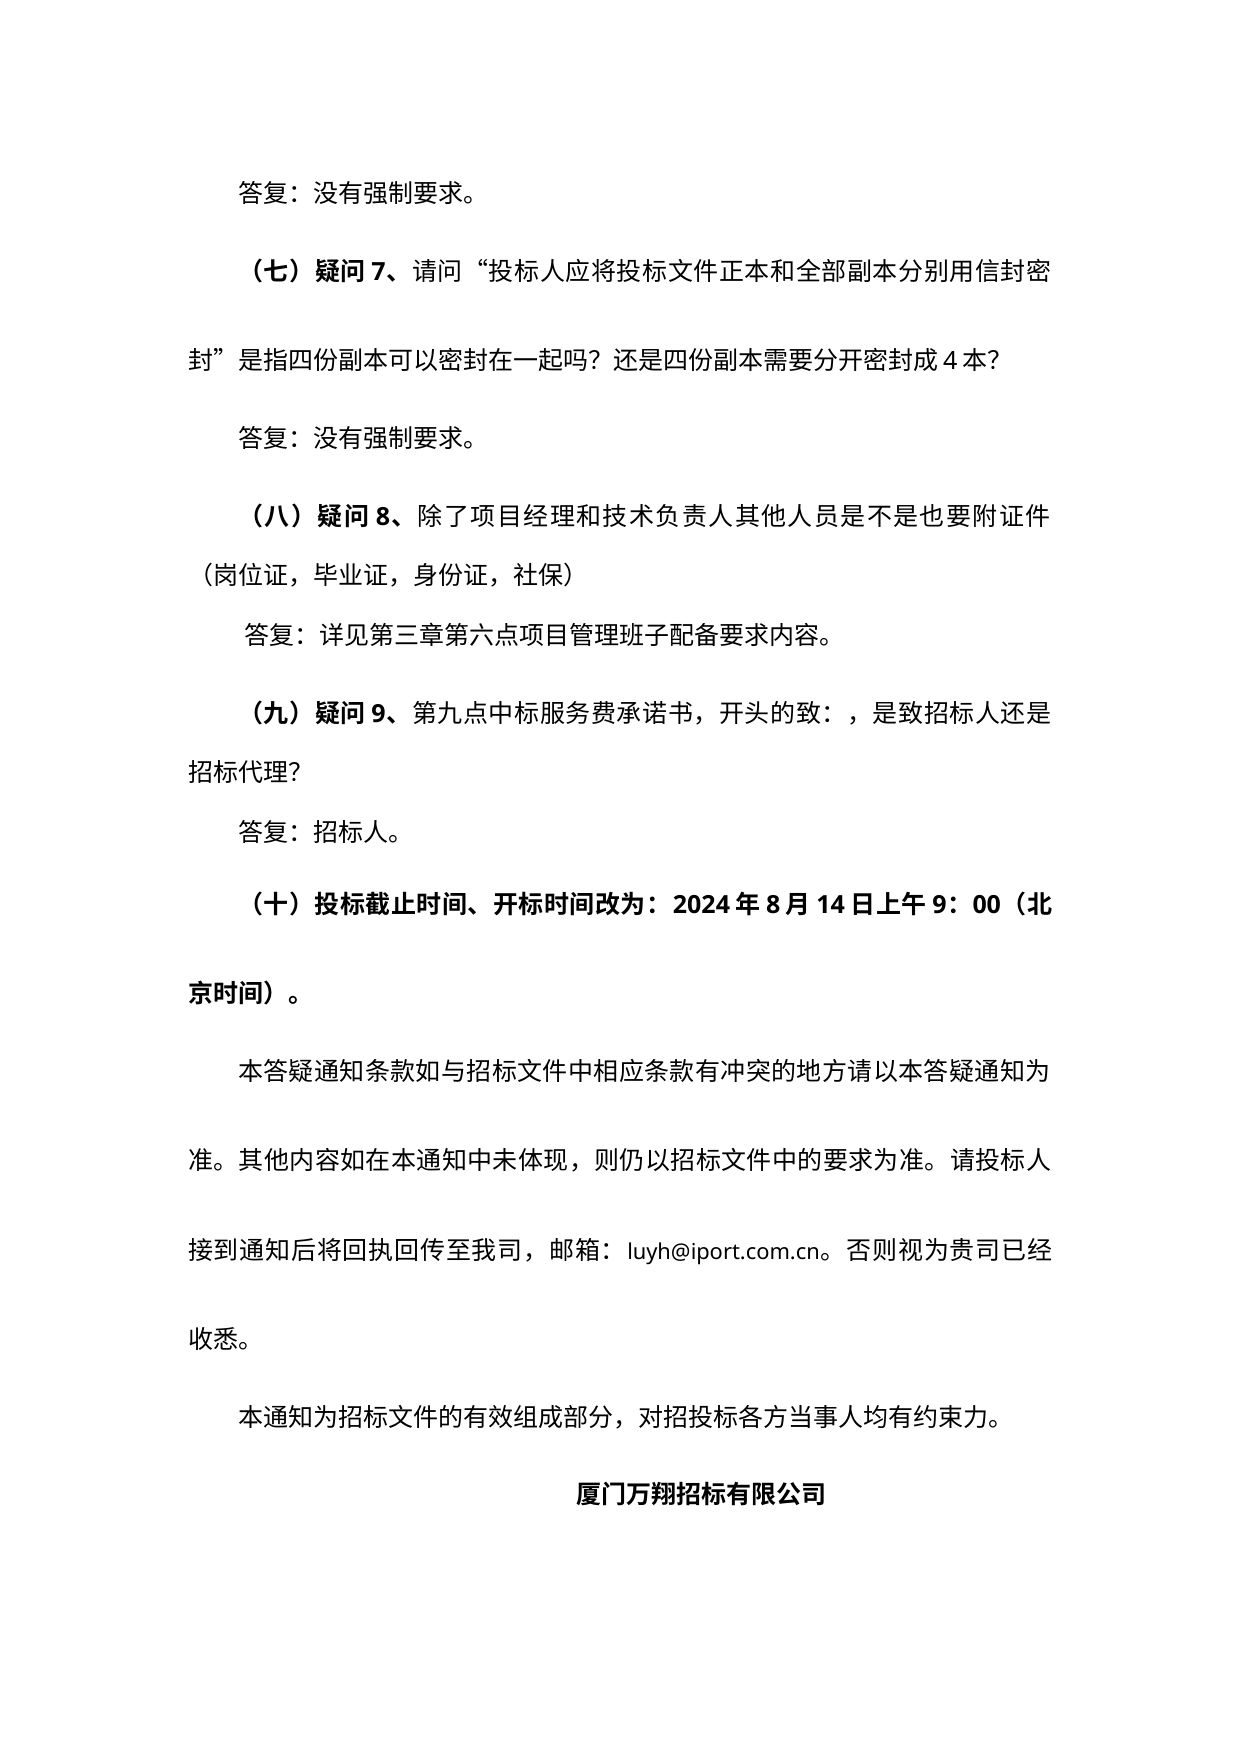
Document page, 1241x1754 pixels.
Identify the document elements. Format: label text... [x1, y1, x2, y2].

text （十）投标截止时间、开标时间改为：2024年8月14日上午9：00（北京时间）。 [188, 873, 1052, 1022]
text 答复：没有强制要求。 [188, 407, 1052, 466]
text 答复：招标人。 [188, 801, 1052, 860]
text 厦门万翔招标有限公司 [188, 1463, 1052, 1523]
text 本通知为招标文件的有效组成部分，对招投标各方当事人均有约束力。 [188, 1386, 1052, 1445]
text （七）疑问7、请问“投标人应将投标文件正本和全部副本分别用信封密封”是指四份副本可以密封在一起吗？还是四份副本需要分开密封成4本？ [188, 240, 1052, 389]
text 本答疑通知条款如与招标文件中相应条款有冲突的地方请以本答疑通知为准。其他内容如在本通知中未体现，则仍以招标文件中的要求为准。请投标人接到通知后将回执回传至我司，邮箱：luyh@iport.com.cn。否则视为贵司已经收悉。 [188, 1040, 1052, 1367]
list （九）疑问9、第九点中标服务费承诺书，开头的致：，是致招标人还是招标代理？ [188, 681, 1052, 801]
text 答复：详见第三章第六点项目管理班子配备要求内容。 [188, 604, 1052, 663]
list （八）疑问8、除了项目经理和技术负责人其他人员是不是也要附证件（岗位证，毕业证，身份证，社保） [188, 484, 1052, 604]
text 答复：没有强制要求。 [188, 162, 1052, 222]
